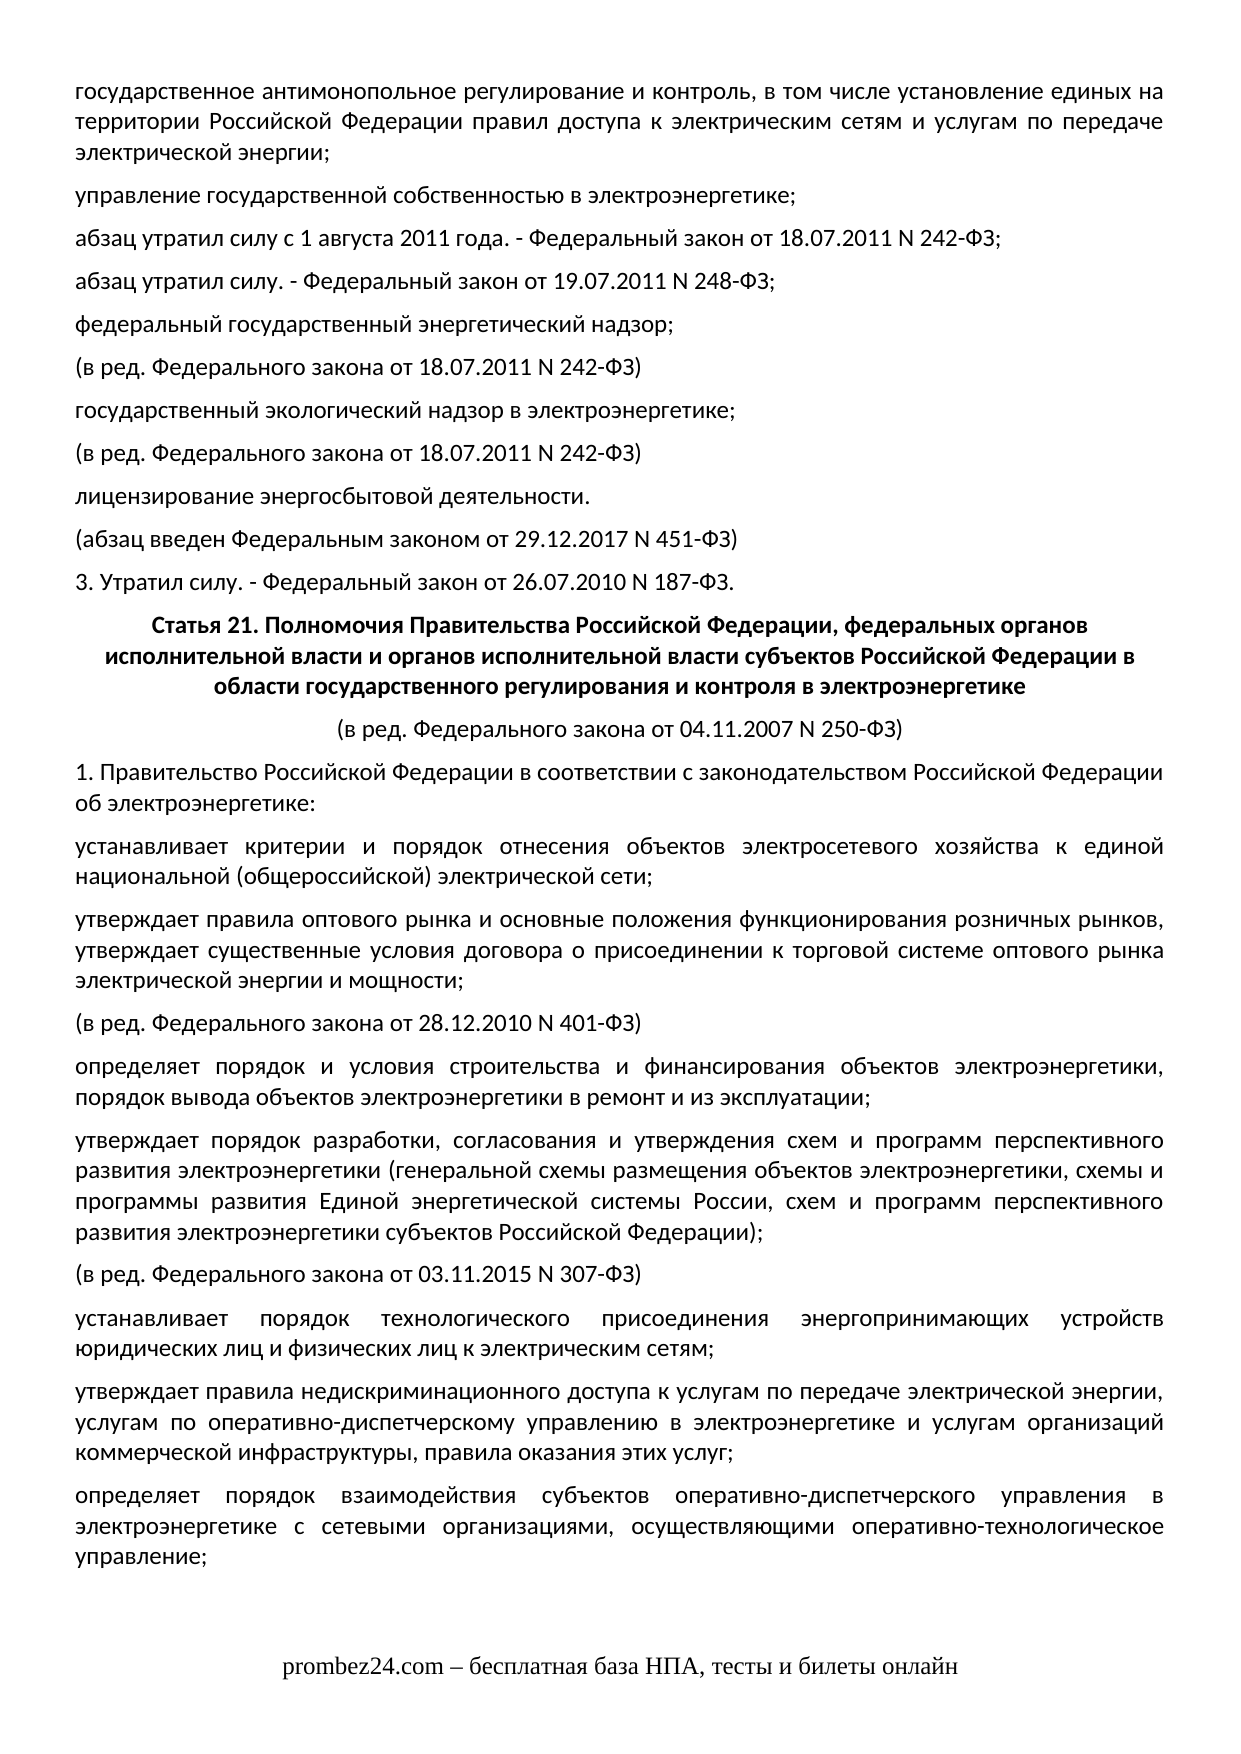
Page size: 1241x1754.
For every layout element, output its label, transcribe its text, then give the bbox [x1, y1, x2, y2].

text Статья 21. Полномочия Правительства Российской Федерации, федеральных органов исполнительной власти и органов исполнительной власти субъектов Российской Федерации в области государственного регулирования и контроля в электроэнергетике [75, 609, 1165, 701]
text (в ред. Федерального закона от 04.11.2007 N 250-ФЗ) [75, 713, 1165, 744]
text 3. Утратил силу. - Федеральный закон от 26.07.2010 N 187-ФЗ. [75, 566, 1165, 597]
text (в ред. Федерального закона от 28.12.2010 N 401-ФЗ) [75, 1007, 1165, 1038]
text (абзац введен Федеральным законом от 29.12.2017 N 451-ФЗ) [75, 523, 1165, 554]
text абзац утратил силу. - Федеральный закон от 19.07.2011 N 248-ФЗ; [75, 265, 1165, 296]
text устанавливает критерии и порядок отнесения объектов электросетевого хозяйства к единой национальной (общероссийской) электрической сети; [75, 830, 1165, 891]
text (в ред. Федерального закона от 18.07.2011 N 242-ФЗ) [75, 351, 1165, 382]
text (в ред. Федерального закона от 18.07.2011 N 242-ФЗ) [75, 437, 1165, 468]
text государственное антимонопольное регулирование и контроль, в том числе установление единых на территории Российской Федерации правил доступа к электрическим сетям и услугам по передаче электрической энергии; [75, 75, 1165, 167]
text утверждает правила недискриминационного доступа к услугам по передаче электрической энергии, услугам по оперативно-диспетчерскому управлению в электроэнергетике и услугам организаций коммерческой инфраструктуры, правила оказания этих услуг; [75, 1375, 1165, 1467]
text (в ред. Федерального закона от 03.11.2015 N 307-ФЗ) [75, 1259, 1165, 1289]
text определяет порядок взаимодействия субъектов оперативно-диспетчерского управления в электроэнергетике с сетевыми организациями, осуществляющими оперативно-технологическое управление; [75, 1479, 1165, 1571]
text федеральный государственный энергетический надзор; [75, 308, 1165, 339]
text утверждает порядок разработки, согласования и утверждения схем и программ перспективного развития электроэнергетики (генеральной схемы размещения объектов электроэнергетики, схемы и программы развития Единой энергетической системы России, схем и программ перспективного развития электроэнергетики субъектов Российской Федерации); [75, 1124, 1165, 1246]
text утверждает правила оптового рынка и основные положения функционирования розничных рынков, утверждает существенные условия договора о присоединении к торговой системе оптового рынка электрической энергии и мощности; [75, 903, 1165, 995]
text 1. Правительство Российской Федерации в соответствии с законодательством Российской Федерации об электроэнергетике: [75, 756, 1165, 817]
text устанавливает порядок технологического присоединения энергопринимающих устройств юридических лиц и физических лиц к электрическим сетям; [75, 1302, 1165, 1363]
text лицензирование энергосбытовой деятельности. [75, 480, 1165, 511]
text управление государственной собственностью в электроэнергетике; [75, 179, 1165, 209]
text государственный экологический надзор в электроэнергетике; [75, 394, 1165, 425]
text определяет порядок и условия строительства и финансирования объектов электроэнергетики, порядок вывода объектов электроэнергетики в ремонт и из эксплуатации; [75, 1051, 1165, 1112]
text абзац утратил силу с 1 августа 2011 года. - Федеральный закон от 18.07.2011 N 242-ФЗ; [75, 222, 1165, 253]
